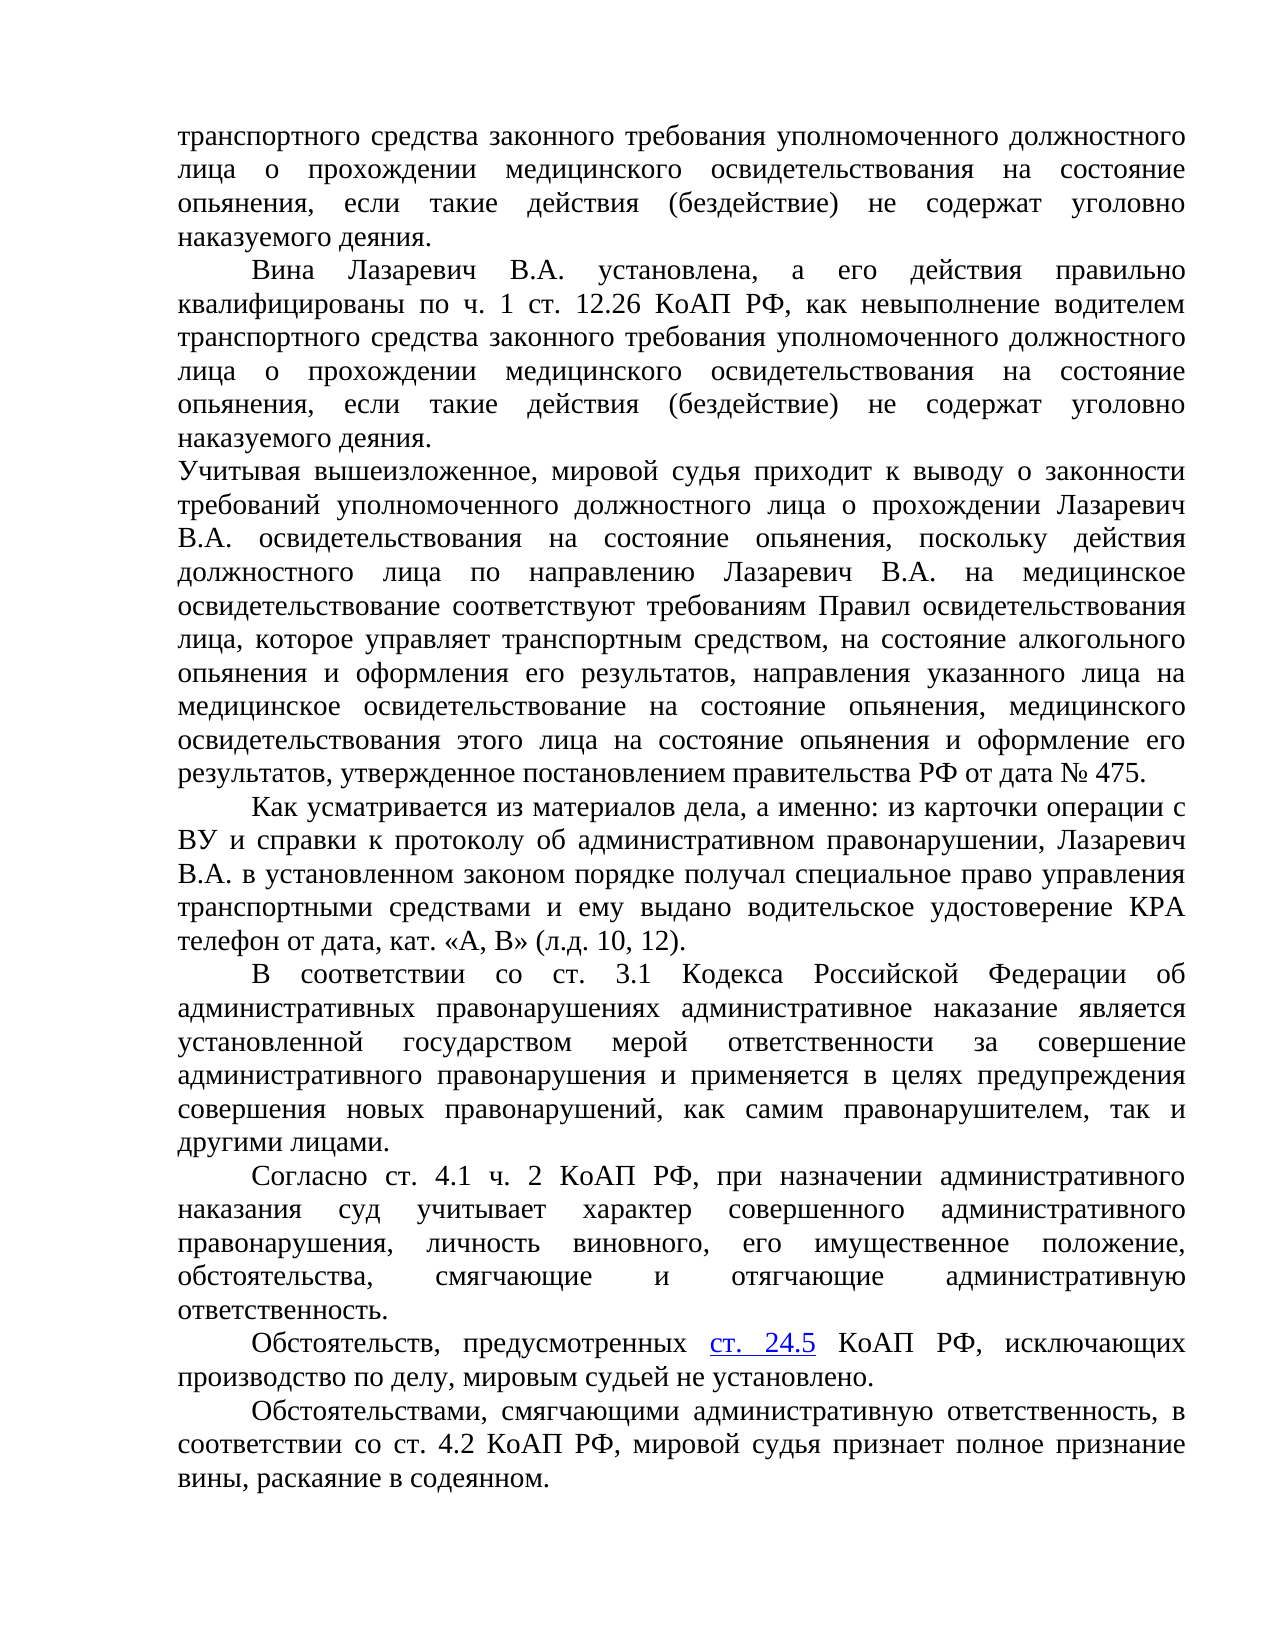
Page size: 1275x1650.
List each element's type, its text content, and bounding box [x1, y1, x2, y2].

text Согласно ст. 4.1 ч. 2 КоАП РФ, при назначении административного наказания суд учитывает характер совершенного административного правонарушения, личность виновного, его имущественное положение, обстоятельства, смягчающие и отягчающие административную ответственность. [177, 1158, 1186, 1326]
text Обстоятельств, предусмотренных ст. 24.5 КоАП РФ, исключающих производство по делу, мировым судьей не установлено. [177, 1326, 1186, 1393]
text Обстоятельствами, смягчающими административную ответственность, в соответствии со ст. 4.2 КоАП РФ, мировой судья признает полное признание вины, раскаяние в содеянном. [177, 1393, 1186, 1493]
text В соответствии со ст. 3.1 Кодекса Российской Федерации об административных правонарушениях административное наказание является установленной государством мерой ответственности за совершение административного правонарушения и применяется в целях предупреждения совершения новых правонарушений, как самим правонарушителем, так и другими лицами. [177, 957, 1186, 1158]
text Учитывая вышеизложенное, мировой судья приходит к выводу о законности требований уполномоченного должностного лица о прохождении Лазаревич В.А. освидетельствования на состояние опьянения, поскольку действия должностного лица по направлению Лазаревич В.А. на медицинское освидетельствование соответствуют требованиям Правил освидетельствования лица, которое управляет транспортным средством, на состояние алкогольного опьянения и оформления его результатов, направления указанного лица на медицинское освидетельствование на состояние опьянения, медицинского освидетельствования этого лица на состояние опьянения и оформление его результатов, утвержденное постановлением правительства РФ от дата № 475. [177, 453, 1186, 789]
text Вина Лазаревич В.А. установлена, а его действия правильно квалифицированы по ч. 1 ст. 12.26 КоАП РФ, как невыполнение водителем транспортного средства законного требования уполномоченного должностного лица о прохождении медицинского освидетельствования на состояние опьянения, если такие действия (бездействие) не содержат уголовно наказуемого деяния. [177, 252, 1186, 453]
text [177, 118, 1186, 252]
text Как усматривается из материалов дела, а именно: из карточки операции с ВУ и справки к протоколу об административном правонарушении, Лазаревич В.А. в установленном законом порядке получал специальное право управления транспортными средствами и ему выдано водительское удостоверение КРА телефон от дата, кат. «А, В» (л.д. 10, 12). [177, 789, 1186, 957]
